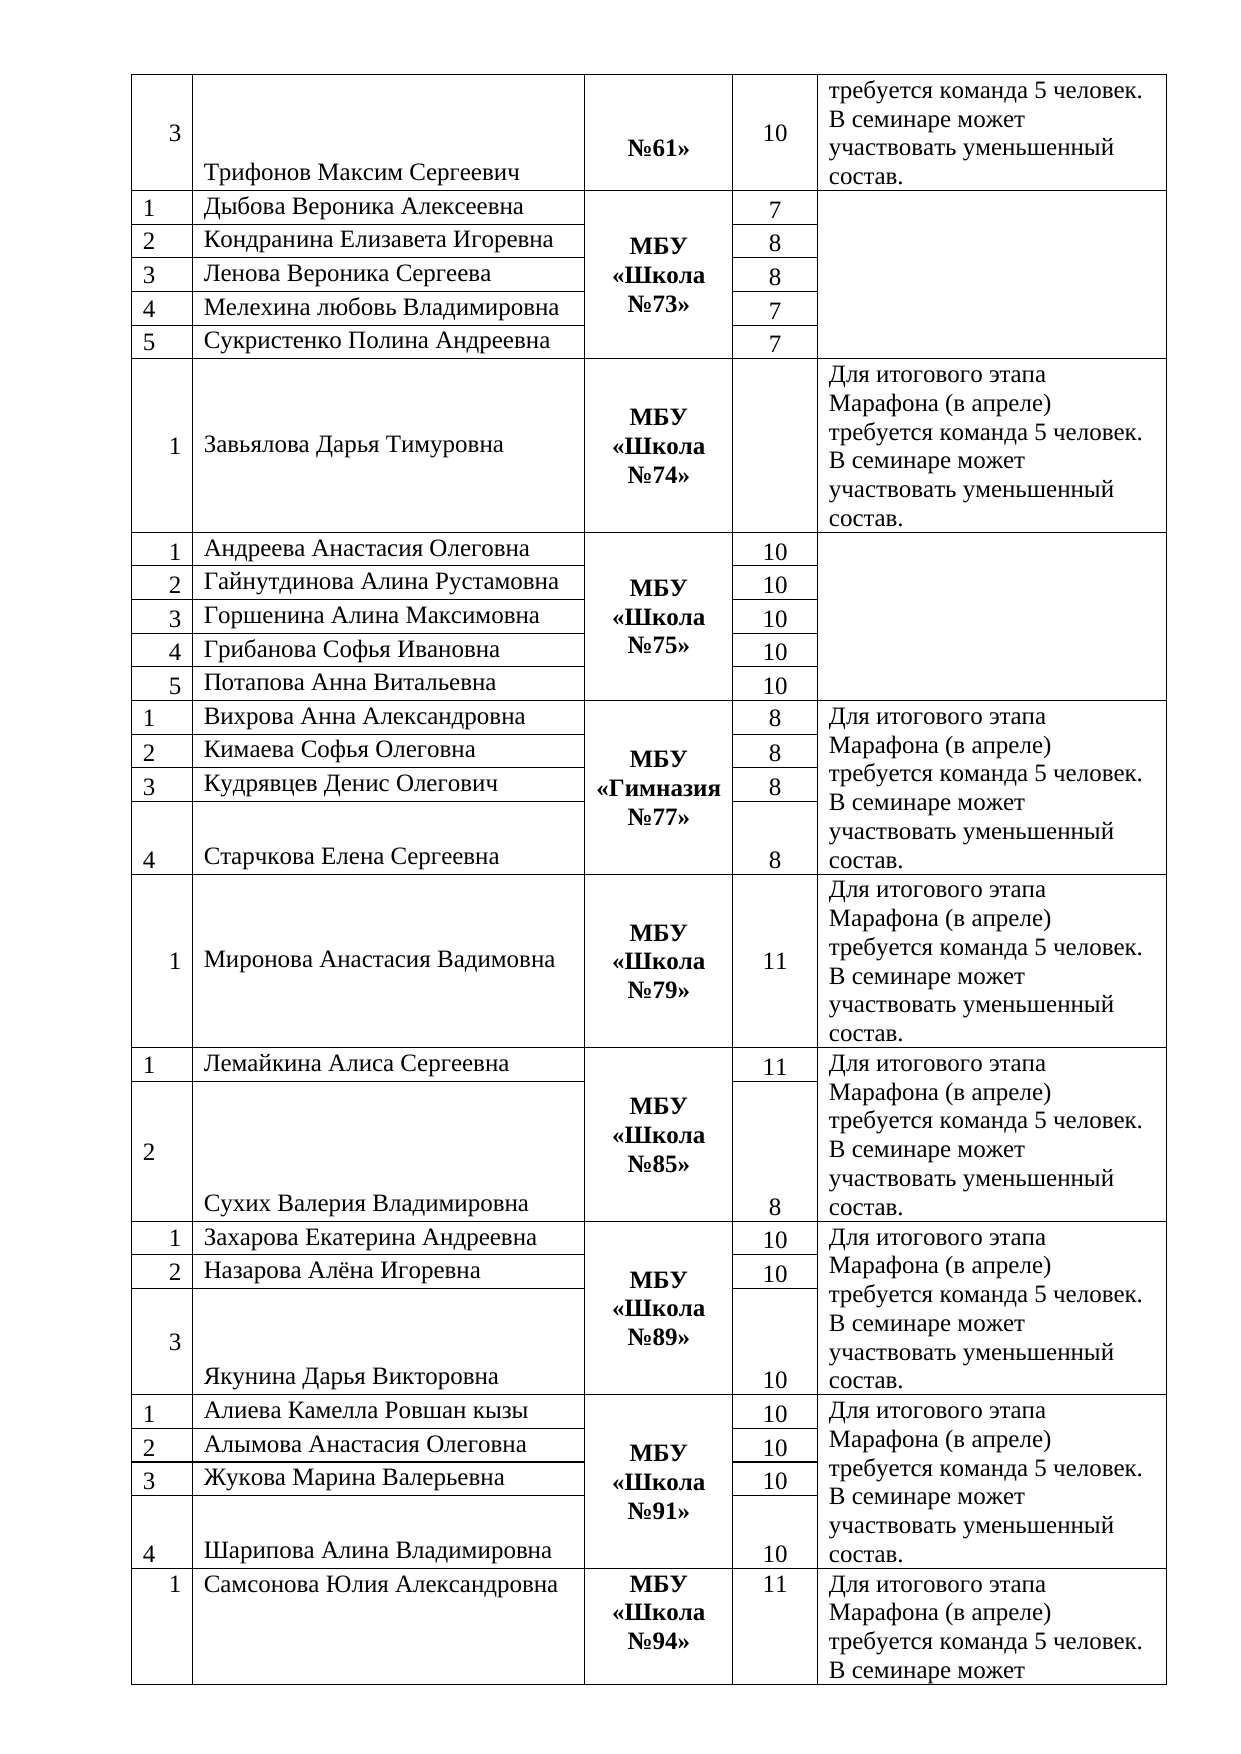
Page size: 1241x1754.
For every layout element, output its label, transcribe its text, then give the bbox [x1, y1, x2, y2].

table_cell 2 [132, 1082, 192, 1221]
table_cell 7 [733, 191, 817, 223]
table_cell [193, 1569, 584, 1684]
table_cell 10 [733, 667, 817, 700]
table_cell [818, 191, 1166, 358]
table_cell Кондранина Елизавета Игоревна [193, 225, 584, 257]
table_cell 2 [132, 1255, 192, 1288]
table_cell Назарова Алёна Игоревна [193, 1255, 584, 1288]
table_cell 4 [132, 1496, 192, 1568]
table_cell Шарипова Алина Владимировна [193, 1496, 584, 1568]
table_cell Для итогового этапа Марафона (в апреле) требуется команда 5 человек. В семинаре может участвовать уменьшенный состав. [818, 1222, 1166, 1394]
table_cell МБУ «Школа №94» [585, 1569, 732, 1684]
table_cell 1 [132, 533, 192, 565]
table_cell 8 [733, 225, 817, 257]
table_cell 8 [733, 735, 817, 767]
table_cell Для итогового этапа Марафона (в апреле) требуется команда 5 человек. В семинаре может участвовать уменьшенный состав. [818, 875, 1166, 1047]
table_cell МБУ «Школа №74» [585, 359, 732, 532]
table_cell 10 [733, 1395, 817, 1428]
table_cell Старчкова Елена Сергеевна [193, 802, 584, 873]
table_cell 11 [733, 875, 817, 1047]
table_cell 1 [132, 1048, 192, 1081]
table_cell 4 [132, 292, 192, 324]
table_cell 3 [132, 1463, 192, 1495]
table_cell Горшенина Алина Максимовна [193, 600, 584, 633]
table_cell Кудрявцев Денис Олегович [193, 768, 584, 801]
table_cell 10 [733, 634, 817, 666]
table_cell Для итогового этапа Марафона (в апреле) требуется команда 5 человек. В семинаре может участвовать уменьшенный состав. [818, 359, 1166, 532]
table_cell МБУ «Гимназия №77» [585, 701, 732, 873]
table_cell 8 [733, 802, 817, 873]
table_cell МБУ «Школа №75» [585, 533, 732, 700]
table_cell МБУ «Школа №85» [585, 1048, 732, 1221]
table_cell МБУ «Школа №73» [585, 191, 732, 358]
table_cell 3 [132, 1289, 192, 1394]
table_cell Потапова Анна Витальевна [193, 667, 584, 700]
table_cell Трифонов Максим Сергеевич [193, 75, 584, 190]
table_cell 8 [733, 1082, 817, 1221]
table_cell МБУ «Школа №79» [585, 875, 732, 1047]
table_cell [733, 359, 817, 532]
table_cell 5 [132, 667, 192, 700]
table_cell 7 [733, 292, 817, 324]
table_cell Жукова Марина Валерьевна [193, 1463, 584, 1495]
table_cell 10 [733, 1496, 817, 1568]
table_cell 10 [733, 566, 817, 599]
table_cell Кимаева Софья Олеговна [193, 735, 584, 767]
table_cell 4 [132, 634, 192, 666]
table_cell 1 [132, 191, 192, 223]
table_cell 10 [733, 1289, 817, 1394]
table_cell Андреева Анастасия Олеговна [193, 533, 584, 565]
table_cell МБУ «Школа №89» [585, 1222, 732, 1394]
table_cell 10 [733, 1255, 817, 1288]
table_cell МБУ «Школа №91» [585, 1395, 732, 1568]
table_cell Для итогового этапа Марафона (в апреле) требуется команда 5 человек. В семинаре может участвовать уменьшенный состав. [818, 1048, 1166, 1221]
table_cell 10 [733, 1463, 817, 1495]
table_cell Сукристенко Полина Андреевна [193, 326, 584, 358]
table_cell Дыбова Вероника Алексеевна [193, 191, 584, 223]
table_cell 1 [132, 701, 192, 733]
table_cell Алымова Анастасия Олеговна [193, 1429, 584, 1461]
table_cell 2 [132, 1429, 192, 1461]
table_cell 7 [733, 326, 817, 358]
table_cell Ленова Вероника Сергеева [193, 258, 584, 291]
table_cell 8 [733, 258, 817, 291]
table_cell 1 [132, 1569, 192, 1684]
table_cell Захарова Екатерина Андреевна [193, 1222, 584, 1254]
table_cell 1 [132, 1222, 192, 1254]
table_cell Лемайкина Алиса Сергеевна [193, 1048, 584, 1081]
table_cell Завьялова Дарья Тимуровна [193, 359, 584, 532]
table_cell Гайнутдинова Алина Рустамовна [193, 566, 584, 599]
table_cell Якунина Дарья Викторовна [193, 1289, 584, 1394]
table_cell 10 [733, 75, 817, 190]
table_cell 11 [733, 1569, 817, 1684]
table_cell Грибанова Софья Ивановна [193, 634, 584, 666]
table_cell Мелехина любовь Владимировна [193, 292, 584, 324]
table_cell 1 [132, 1395, 192, 1428]
table_cell Алиева Камелла Ровшан кызы [193, 1395, 584, 1428]
table_cell 4 [132, 802, 192, 873]
table_cell 3 [132, 75, 192, 190]
table_cell 1 [132, 875, 192, 1047]
table_cell [818, 533, 1166, 700]
table_cell 3 [132, 600, 192, 633]
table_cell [818, 1569, 1166, 1684]
table_cell 2 [132, 566, 192, 599]
table_cell 2 [132, 735, 192, 767]
table_cell Миронова Анастасия Вадимовна [193, 875, 584, 1047]
table_cell Сухих Валерия Владимировна [193, 1082, 584, 1221]
table_cell Вихрова Анна Александровна [193, 701, 584, 733]
table_cell 10 [733, 600, 817, 633]
table_cell 8 [733, 701, 817, 733]
table_cell 1 [132, 359, 192, 532]
table_cell 2 [132, 225, 192, 257]
table_cell 10 [733, 1429, 817, 1461]
table_cell 5 [132, 326, 192, 358]
table_cell Для итогового этапа Марафона (в апреле) требуется команда 5 человек. В семинаре может участвовать уменьшенный состав. [818, 1395, 1166, 1568]
table_cell Для итогового этапа Марафона (в апреле) требуется команда 5 человек. В семинаре может участвовать уменьшенный состав. [818, 701, 1166, 873]
table_cell 8 [733, 768, 817, 801]
table_cell 3 [132, 768, 192, 801]
table_cell 10 [733, 1222, 817, 1254]
table_cell 10 [733, 533, 817, 565]
table_cell 11 [733, 1048, 817, 1081]
table_cell 3 [132, 258, 192, 291]
